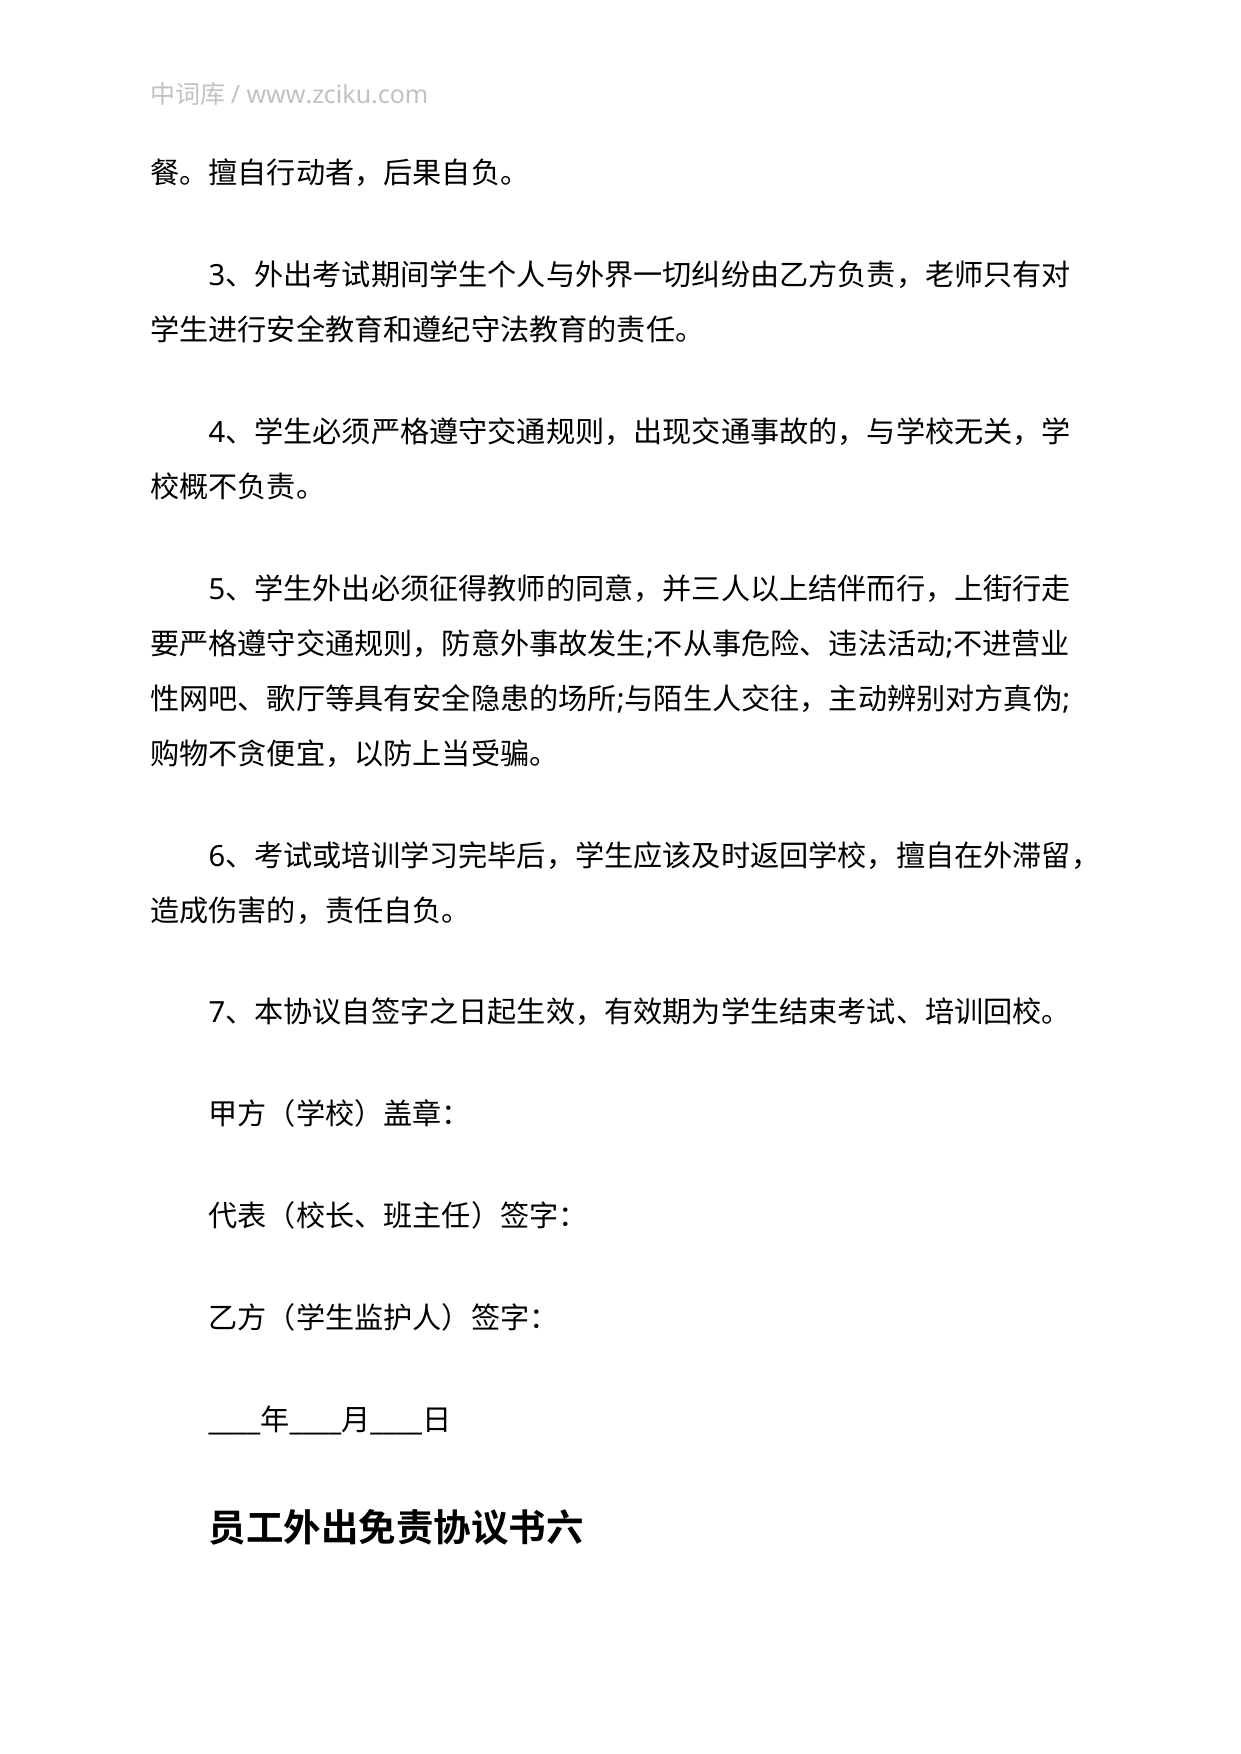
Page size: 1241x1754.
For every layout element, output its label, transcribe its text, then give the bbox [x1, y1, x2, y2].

text ____年____月____日 [150, 1396, 1090, 1438]
text 代表（校长、班主任）签字： [150, 1193, 1090, 1235]
text 员工外出免责协议书六 [150, 1498, 1090, 1552]
text 3、外出考试期间学生个人与外界一切纠纷由乙方负责，老师只有对学生进行安全教育和遵纪守法教育的责任。 [150, 252, 1090, 349]
text 4、学生必须严格遵守交通规则，出现交通事故的，与学校无关，学校概不负责。 [150, 408, 1090, 506]
text 6、考试或培训学习完毕后，学生应该及时返回学校，擅自在外滞留，造成伤害的，责任自负。 [150, 832, 1090, 929]
text 5、学生外出必须征得教师的同意，并三人以上结伴而行，上街行走要严格遵守交通规则，防意外事故发生;不从事危险、违法活动;不进营业性网吧、歌厅等具有安全隐患的场所;与陌生人交往，主动辨别对方真伪;购物不贪便宜，以防上当受骗。 [150, 565, 1090, 773]
text 甲方（学校）盖章： [150, 1091, 1090, 1133]
text 7、本协议自签字之日起生效，有效期为学生结束考试、培训回校。 [150, 989, 1090, 1031]
text 乙方（学生监护人）签字： [150, 1294, 1090, 1337]
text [150, 150, 1090, 192]
